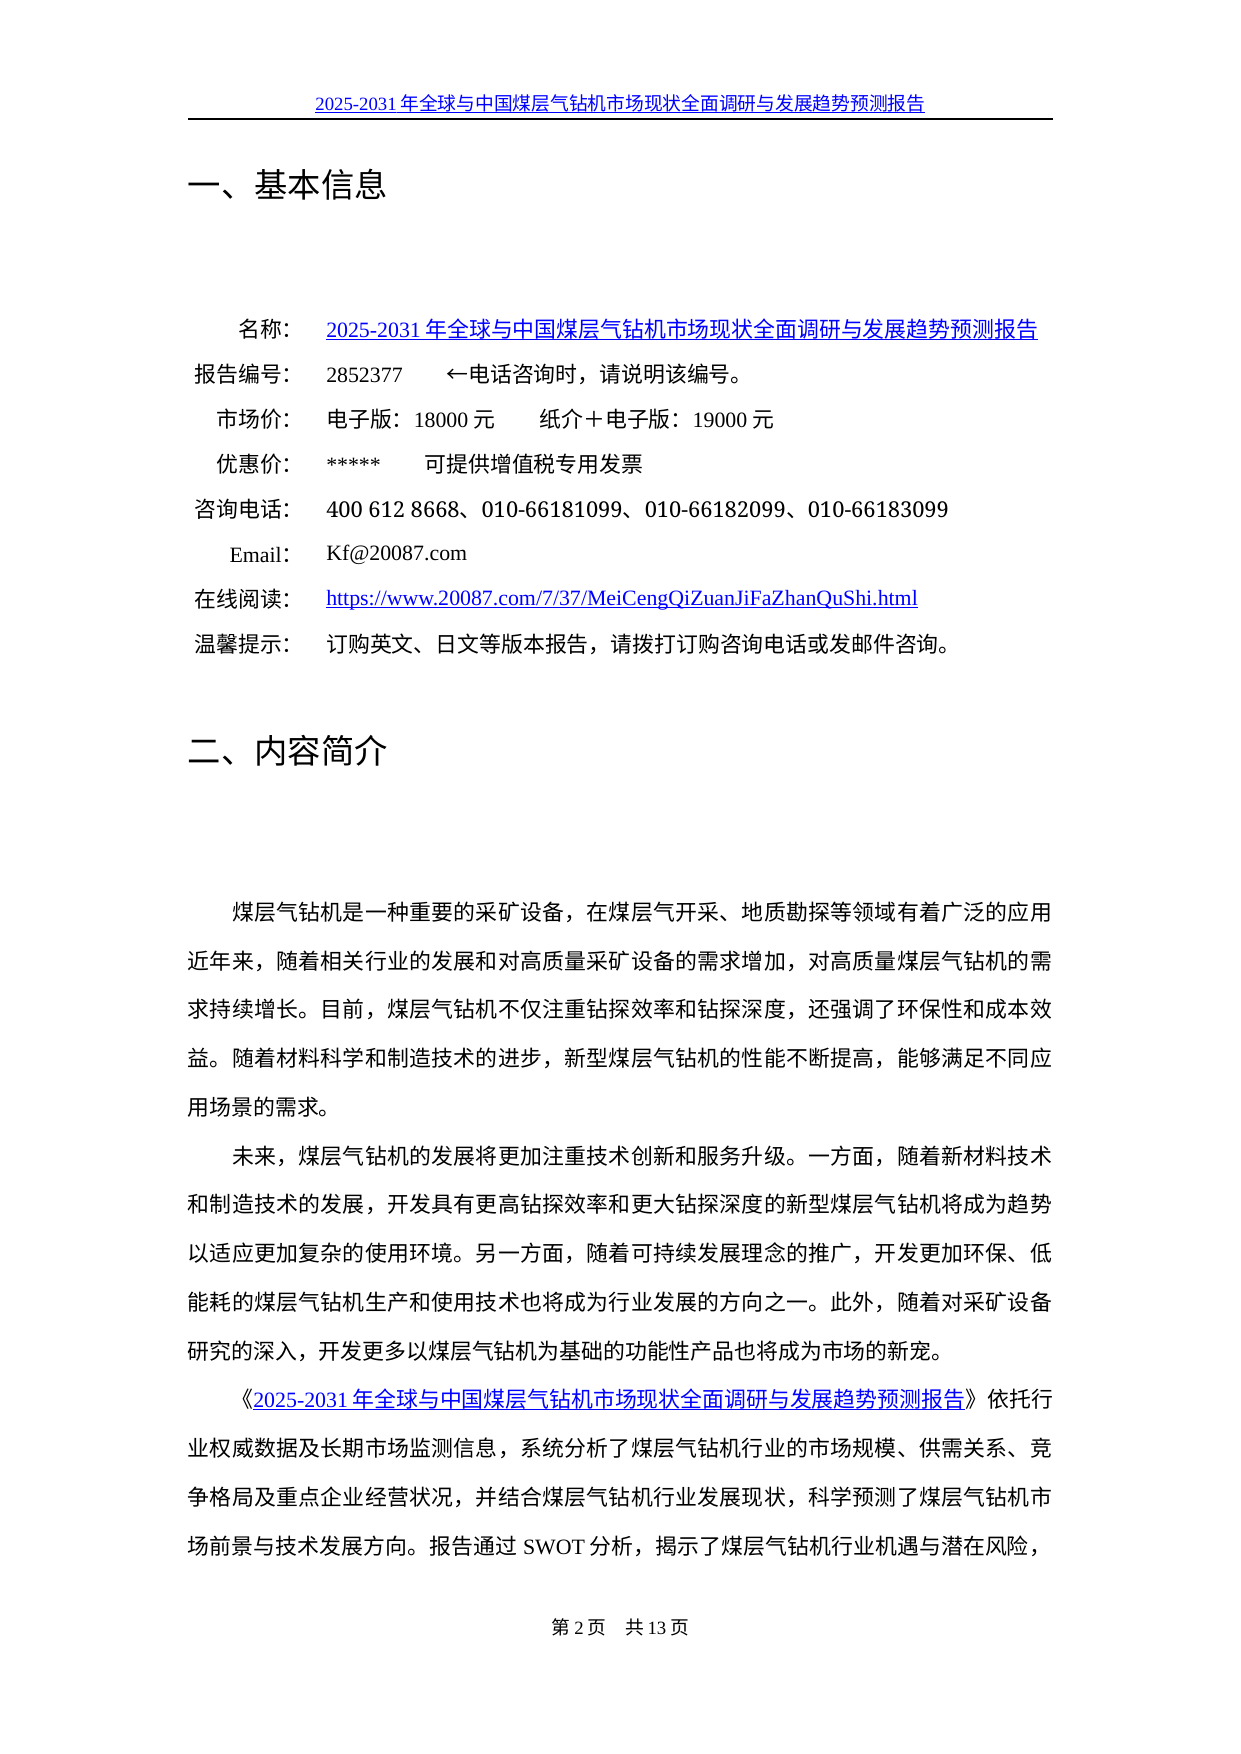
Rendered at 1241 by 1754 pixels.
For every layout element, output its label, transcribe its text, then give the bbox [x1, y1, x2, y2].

table_cell 温馨提示： [167, 627, 315, 672]
table_cell 2852377 ←电话咨询时，请说明该编号。 [315, 357, 1073, 402]
table_cell 咨询电话： [167, 492, 315, 537]
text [187, 894, 1053, 1561]
table_cell Kf@20087.com [315, 537, 1073, 582]
title 二、内容简介 [187, 717, 1053, 782]
table_cell Email： [167, 537, 315, 582]
table_header 2025-2031年全球与中国煤层气钻机市场现状全面调研与发展趋势预测报告 [315, 312, 1073, 357]
table_cell 在线阅读： [167, 582, 315, 627]
table_header 名称： [167, 312, 315, 357]
table_cell 订购英文、日文等版本报告，请拨打订购咨询电话或发邮件咨询。 [315, 627, 1073, 672]
table_cell 报告编号： [167, 357, 315, 402]
title 一、基本信息 [187, 150, 1053, 215]
table_cell 市场价： [167, 402, 315, 447]
table_cell [315, 582, 1073, 627]
table_cell ***** 可提供增值税专用发票 [315, 447, 1073, 492]
table_cell 400 612 8668、010-66181099、010-66182099、010-66183099 [315, 492, 1073, 537]
table_cell 电子版：18000 元 纸介＋电子版：19000 元 [315, 402, 1073, 447]
table_cell 优惠价： [167, 447, 315, 492]
